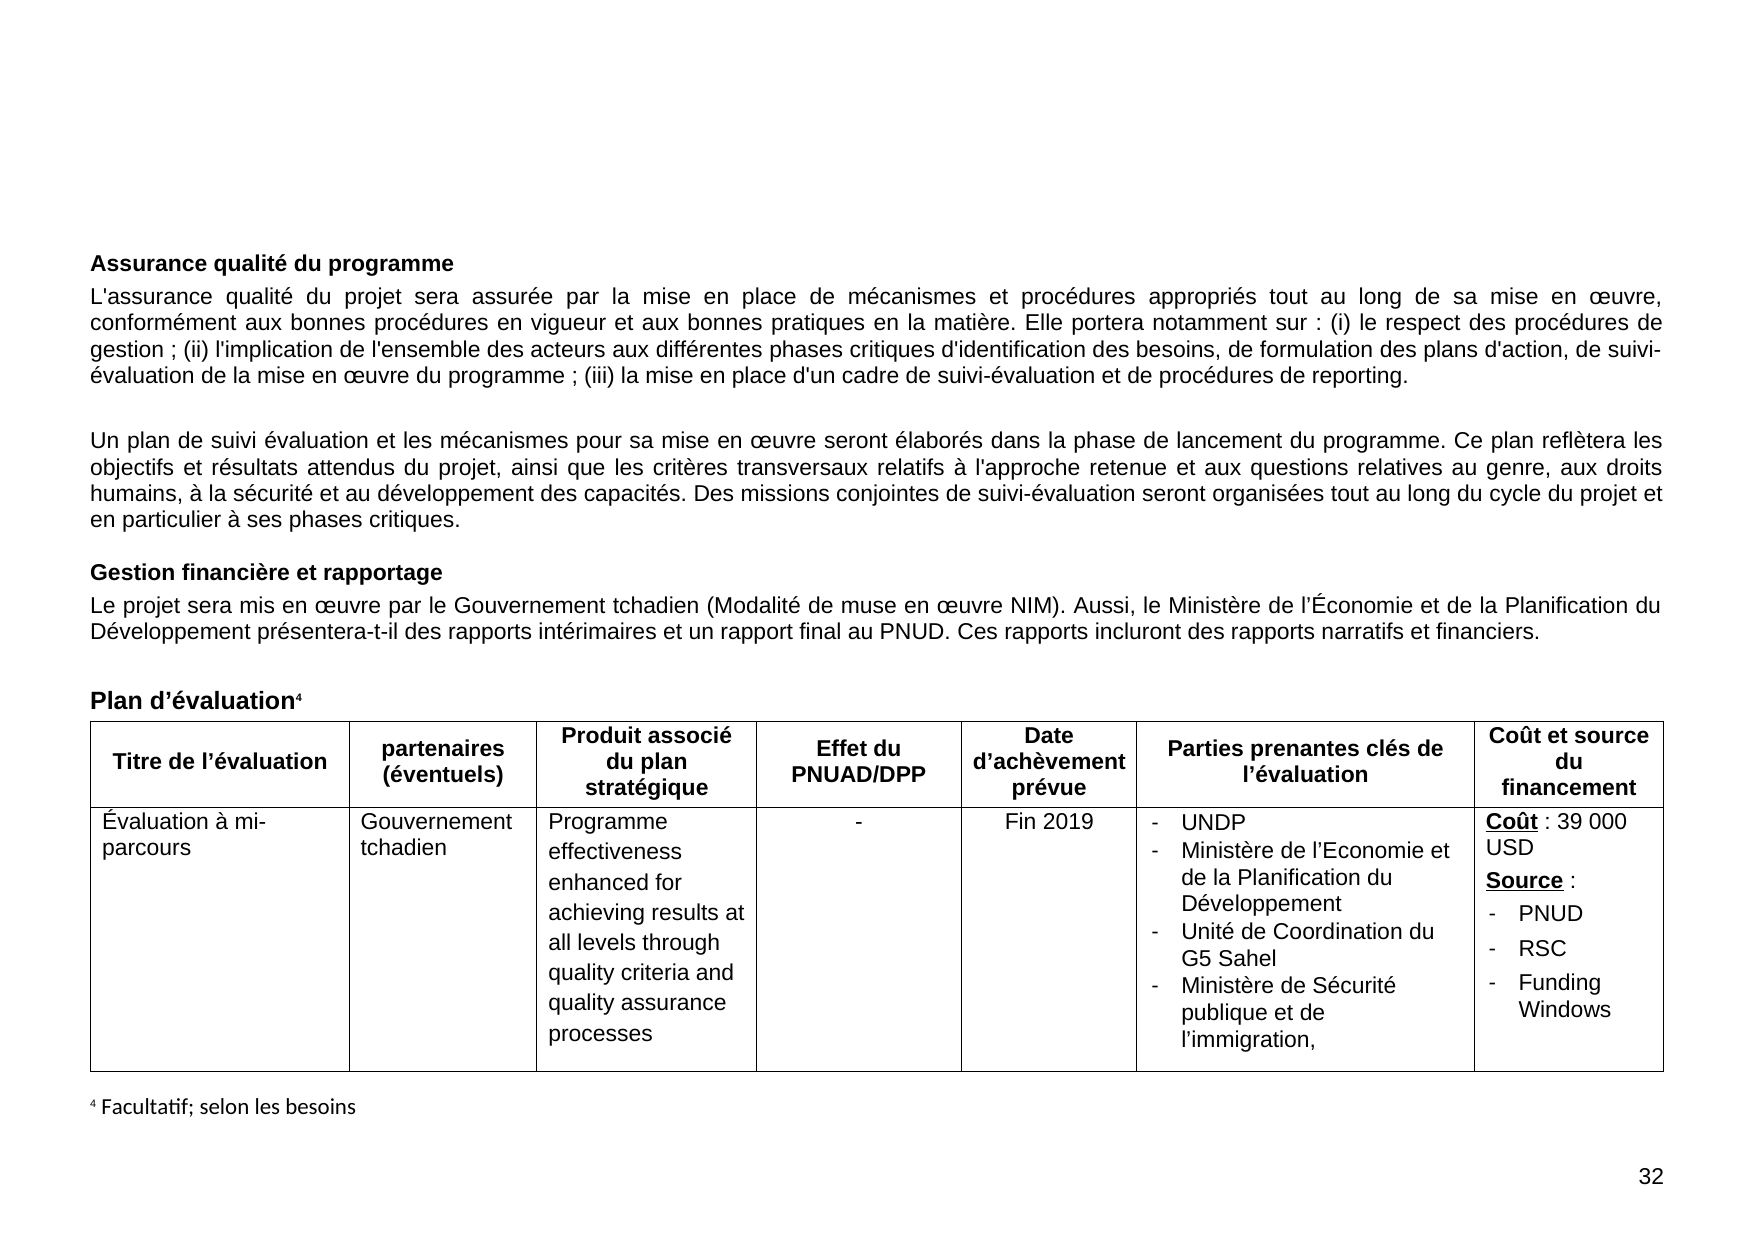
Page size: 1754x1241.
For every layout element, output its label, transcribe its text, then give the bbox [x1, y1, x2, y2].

text Assurance qualité du programme [90, 250, 1664, 277]
text Gestion financière et rapportage [90, 559, 1664, 585]
table_cell - [757, 808, 961, 1071]
table_header Titre de l’évaluation [91, 722, 349, 807]
table_header partenaires (éventuels) [350, 722, 536, 807]
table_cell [91, 808, 349, 1071]
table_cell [1137, 808, 1474, 1071]
table_cell Fin 2019 [962, 808, 1136, 1071]
table_header Produit associé du plan stratégique [537, 722, 756, 807]
table_header Date d’achèvement prévue [962, 722, 1136, 807]
text Le projet sera mis en œuvre par le Gouvernement tchadien (Modalité de muse en œuvre NIM). Aussi, le Ministère de l’Économie et de la Planification du Développement présentera-t-il des rapports intérimaires et un rapport final au PNUD. Ces rapports incluront des rapports narratifs et financiers. [90, 592, 1664, 644]
table_header Coût et source du financement [1475, 722, 1663, 807]
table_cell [1475, 808, 1663, 1071]
table_header Effet du PNUAD/DPP [757, 722, 961, 807]
text Plan d’évaluation [90, 686, 1664, 714]
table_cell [350, 808, 536, 1071]
text L'assurance qualité du projet sera assurée par la mise en place de mécanismes et procédures appropriés tout au long de sa mise en œuvre, conformément aux bonnes procédures en vigueur et aux bonnes pratiques en la matière. Elle portera notamment sur : (i) le respect des procédures de gestion ; (ii) l'implication de l'ensemble des acteurs aux différentes phases critiques d'identification des besoins, de formulation des plans d'action, de suivi-évaluation de la mise en œuvre du programme ; (iii) la mise en place d'un cadre de suivi-évaluation et de procédures de reporting. [90, 283, 1664, 388]
text Un plan de suivi évaluation et les mécanismes pour sa mise en œuvre seront élaborés dans la phase de lancement du programme. Ce plan reflètera les objectifs et résultats attendus du projet, ainsi que les critères transversaux relatifs à l'approche retenue et aux questions relatives au genre, aux droits humains, à la sécurité et au développement des capacités. Des missions conjointes de suivi-évaluation seront organisées tout au long du cycle du projet et en particulier à ses phases critiques. [90, 427, 1664, 533]
table_header Parties prenantes clés de l’évaluation [1137, 722, 1474, 807]
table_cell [537, 808, 756, 1071]
